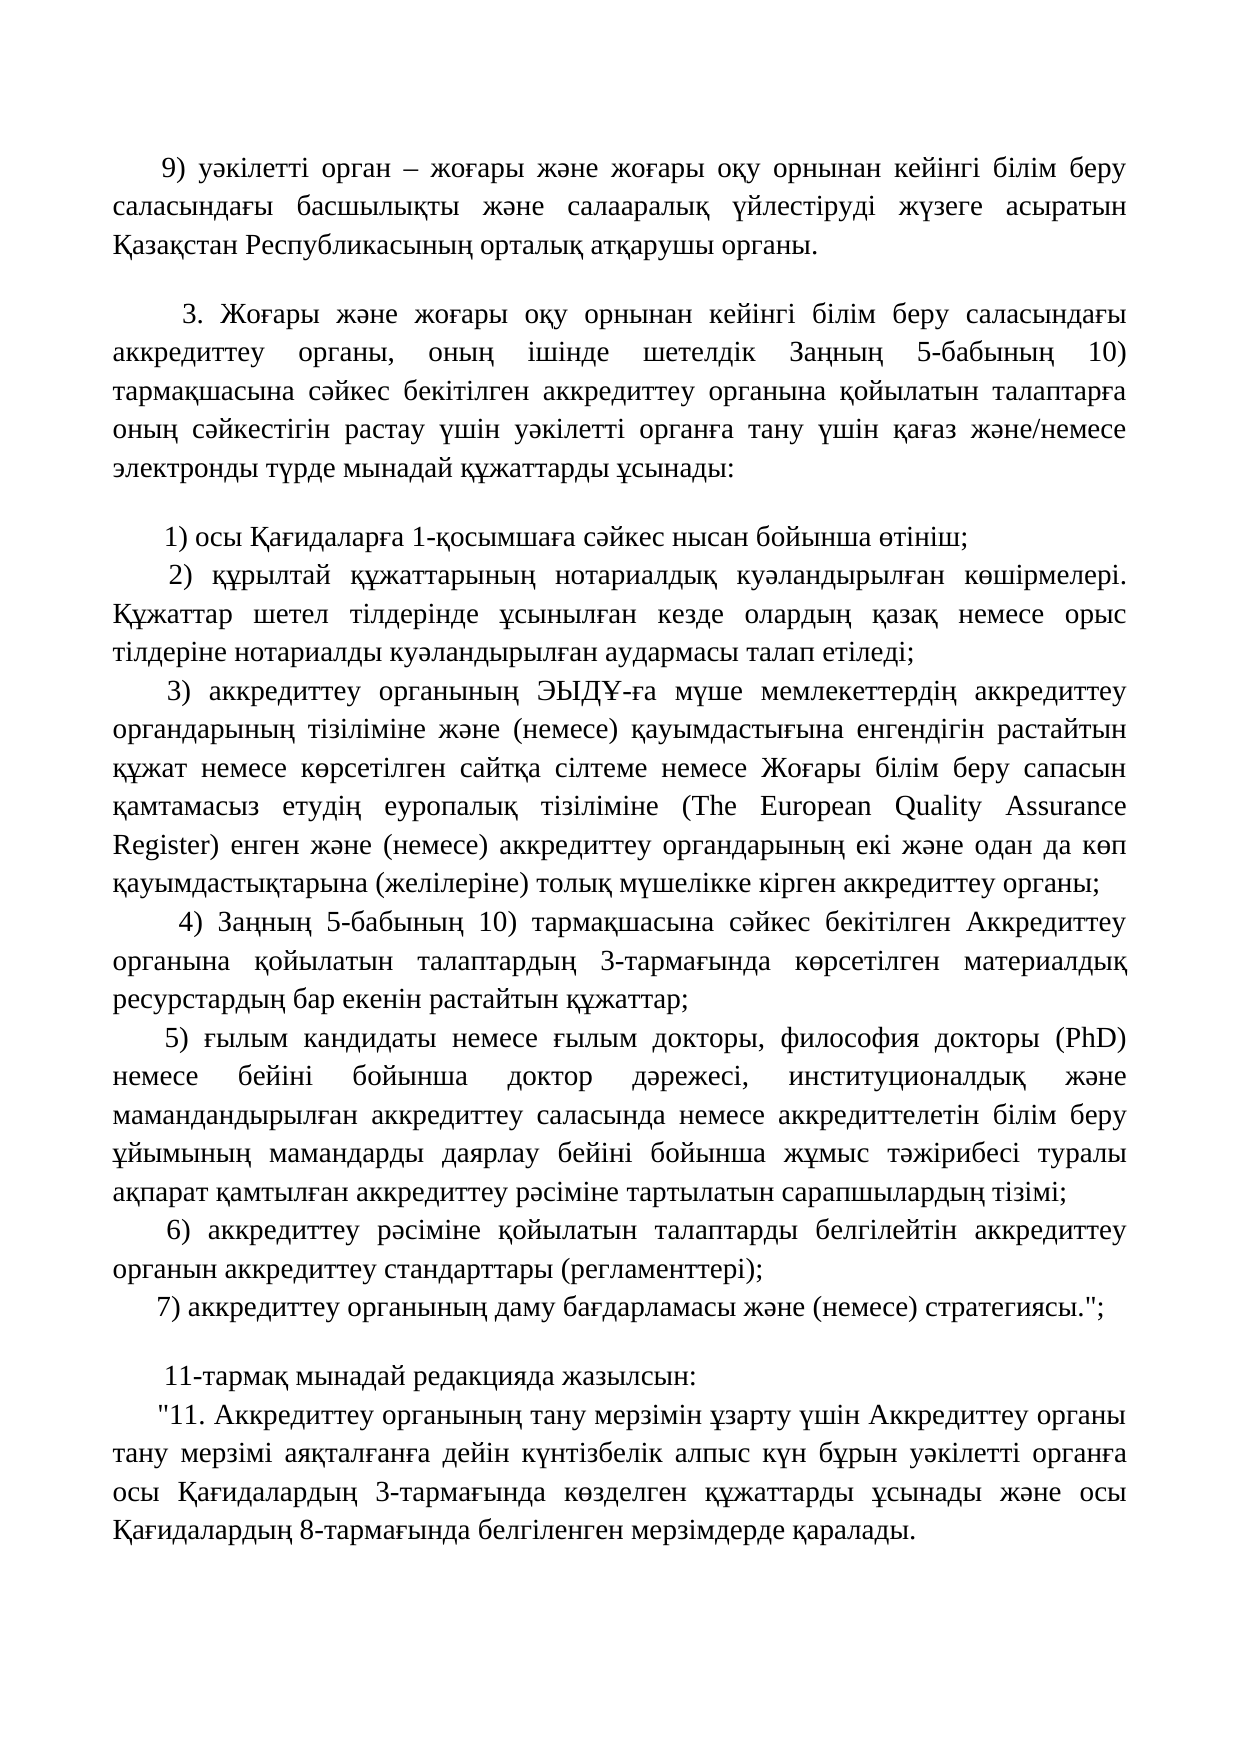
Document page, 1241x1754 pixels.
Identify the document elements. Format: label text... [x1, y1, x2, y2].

text 3. Жоғары және жоғары оқу орнынан кейінгі білім беру саласындағы аккредиттеу органы, оның ішінде шетелдік Заңның 5-бабының 10) тармақшасына сәйкес бекітілген аккредиттеу органына қойылатын талаптарға оның сәйкестігін растау үшін уәкілетті органға тану үшін қағаз және/немесе электронды түрде мынадай құжаттарды ұсынады: [112, 296, 1128, 483]
text 7) аккредиттеу органының даму бағдарламасы және (немесе) стратегиясы."; [112, 1289, 1128, 1323]
text "11. Аккредиттеу органының тану мерзімін ұзарту үшін Аккредиттеу органы тану мерзімі аяқталғанға дейін күнтізбелік алпыс күн бұрын уәкілетті органға осы Қағидалардың 3-тармағында көзделген құжаттарды ұсынады және осы Қағидалардың 8-тармағында белгіленген мерзімдерде қаралады. [112, 1397, 1128, 1546]
text 4) Заңның 5-бабының 10) тармақшасына сәйкес бекітілген Аккредиттеу органына қойылатын талаптардың 3-тармағында көрсетілген материалдық ресурстардың бар екенін растайтын құжаттар; [112, 904, 1128, 1015]
text 1) осы Қағидаларға 1-қосымшаға сәйкес нысан бойынша өтініш; [112, 519, 1128, 552]
text 3) аккредиттеу органының ЭЫДҰ-ға мүше мемлекеттердің аккредиттеу органдарының тізіліміне және (немесе) қауымдастығына енгендігін растайтын құжат немесе көрсетілген сайтқа сілтеме немесе Жоғары білім беру сапасын қамтамасыз етудің еуропалық тізіліміне (The European Quality Assurance Register) енген және (немесе) аккредиттеу органдарының екі және одан да көп қауымдастықтарына (желілеріне) толық мүшелікке кірген аккредиттеу органы; [112, 673, 1128, 899]
text 11-тармақ мынадай редакцияда жазылсын: [112, 1358, 1128, 1392]
text 5) ғылым кандидаты немесе ғылым докторы, философия докторы (PhD) немесе бейіні бойынша доктор дәрежесі, институционалдық және мамандандырылған аккредиттеу саласында немесе аккредиттелетін білім беру ұйымының мамандарды даярлау бейіні бойынша жұмыс тәжірибесі туралы ақпарат қамтылған аккредиттеу рәсіміне тартылатын сарапшылардың тізімі; [112, 1020, 1128, 1207]
text 6) аккредиттеу рәсіміне қойылатын талаптарды белгілейтін аккредиттеу органын аккредиттеу стандарттары (регламенттері); [112, 1212, 1128, 1284]
text 2) құрылтай құжаттарының нотариалдық куәландырылған көшірмелері. Құжаттар шетел тілдерінде ұсынылған кезде олардың қазақ немесе орыс тілдеріне нотариалды куәландырылған аудармасы талап етіледі; [112, 557, 1128, 668]
text 9) уәкілетті орган – жоғары және жоғары оқу орнынан кейінгі білім беру саласындағы басшылықты және салааралық үйлестіруді жүзеге асыратын Қазақстан Республикасының орталық атқарушы органы. [112, 150, 1128, 261]
